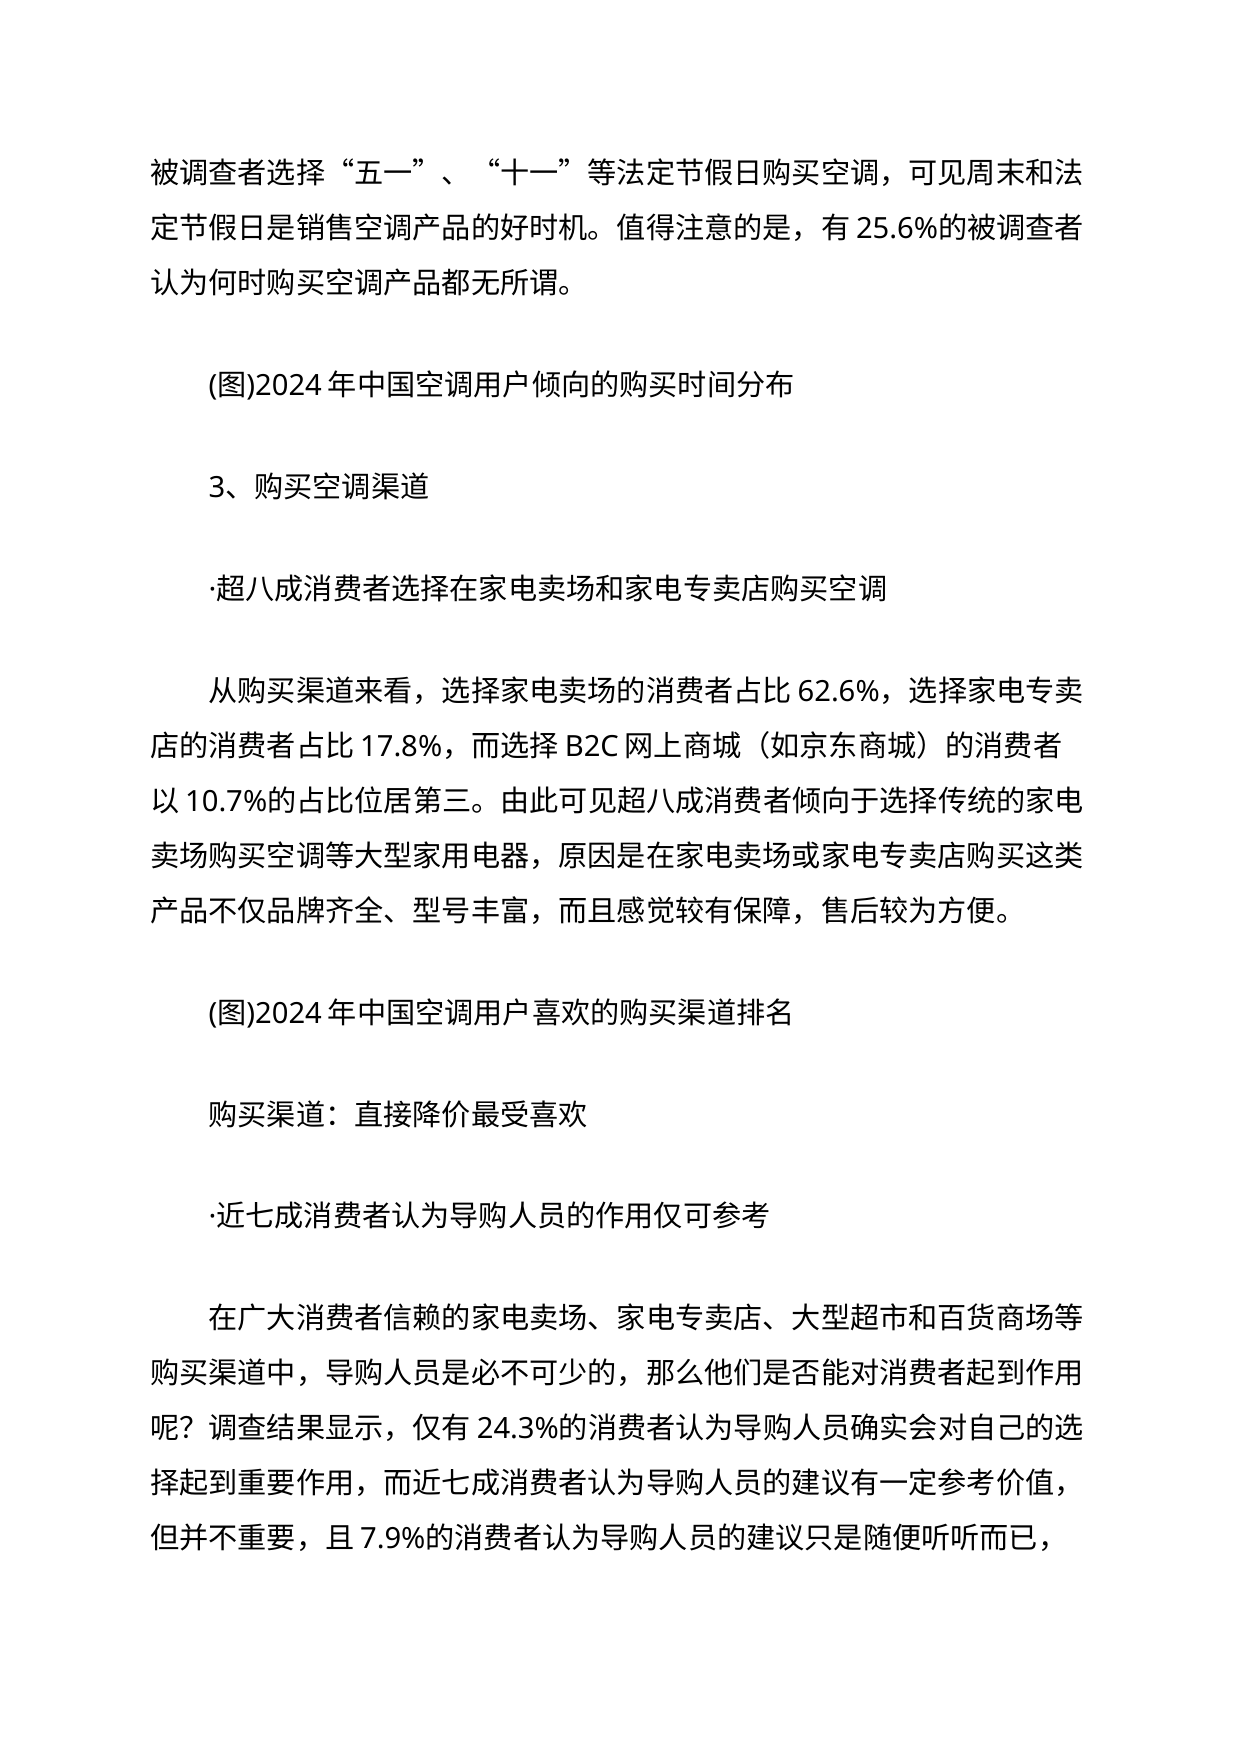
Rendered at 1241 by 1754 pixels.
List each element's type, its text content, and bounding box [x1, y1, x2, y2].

text 购买渠道：直接降价最受喜欢 [150, 1091, 1090, 1133]
text 3、购买空调渠道 [150, 464, 1090, 506]
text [150, 1295, 1090, 1557]
text ·近七成消费者认为导购人员的作用仅可参考 [150, 1193, 1090, 1235]
text ·超八成消费者选择在家电卖场和家电专卖店购买空调 [150, 566, 1090, 608]
text (图)2024年中国空调用户喜欢的购买渠道排名 [150, 989, 1090, 1032]
text 从购买渠道来看，选择家电卖场的消费者占比62.6%，选择家电专卖店的消费者占比17.8%，而选择B2C网上商城（如京东商城）的消费者以10.7%的占比位居第三。由此可见超八成消费者倾向于选择传统的家电卖场购买空调等大型家用电器，原因是在家电卖场或家电专卖店购买这类产品不仅品牌齐全、型号丰富，而且感觉较有保障，售后较为方便。 [150, 668, 1090, 930]
text (图)2024年中国空调用户倾向的购买时间分布 [150, 362, 1090, 404]
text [150, 150, 1090, 302]
